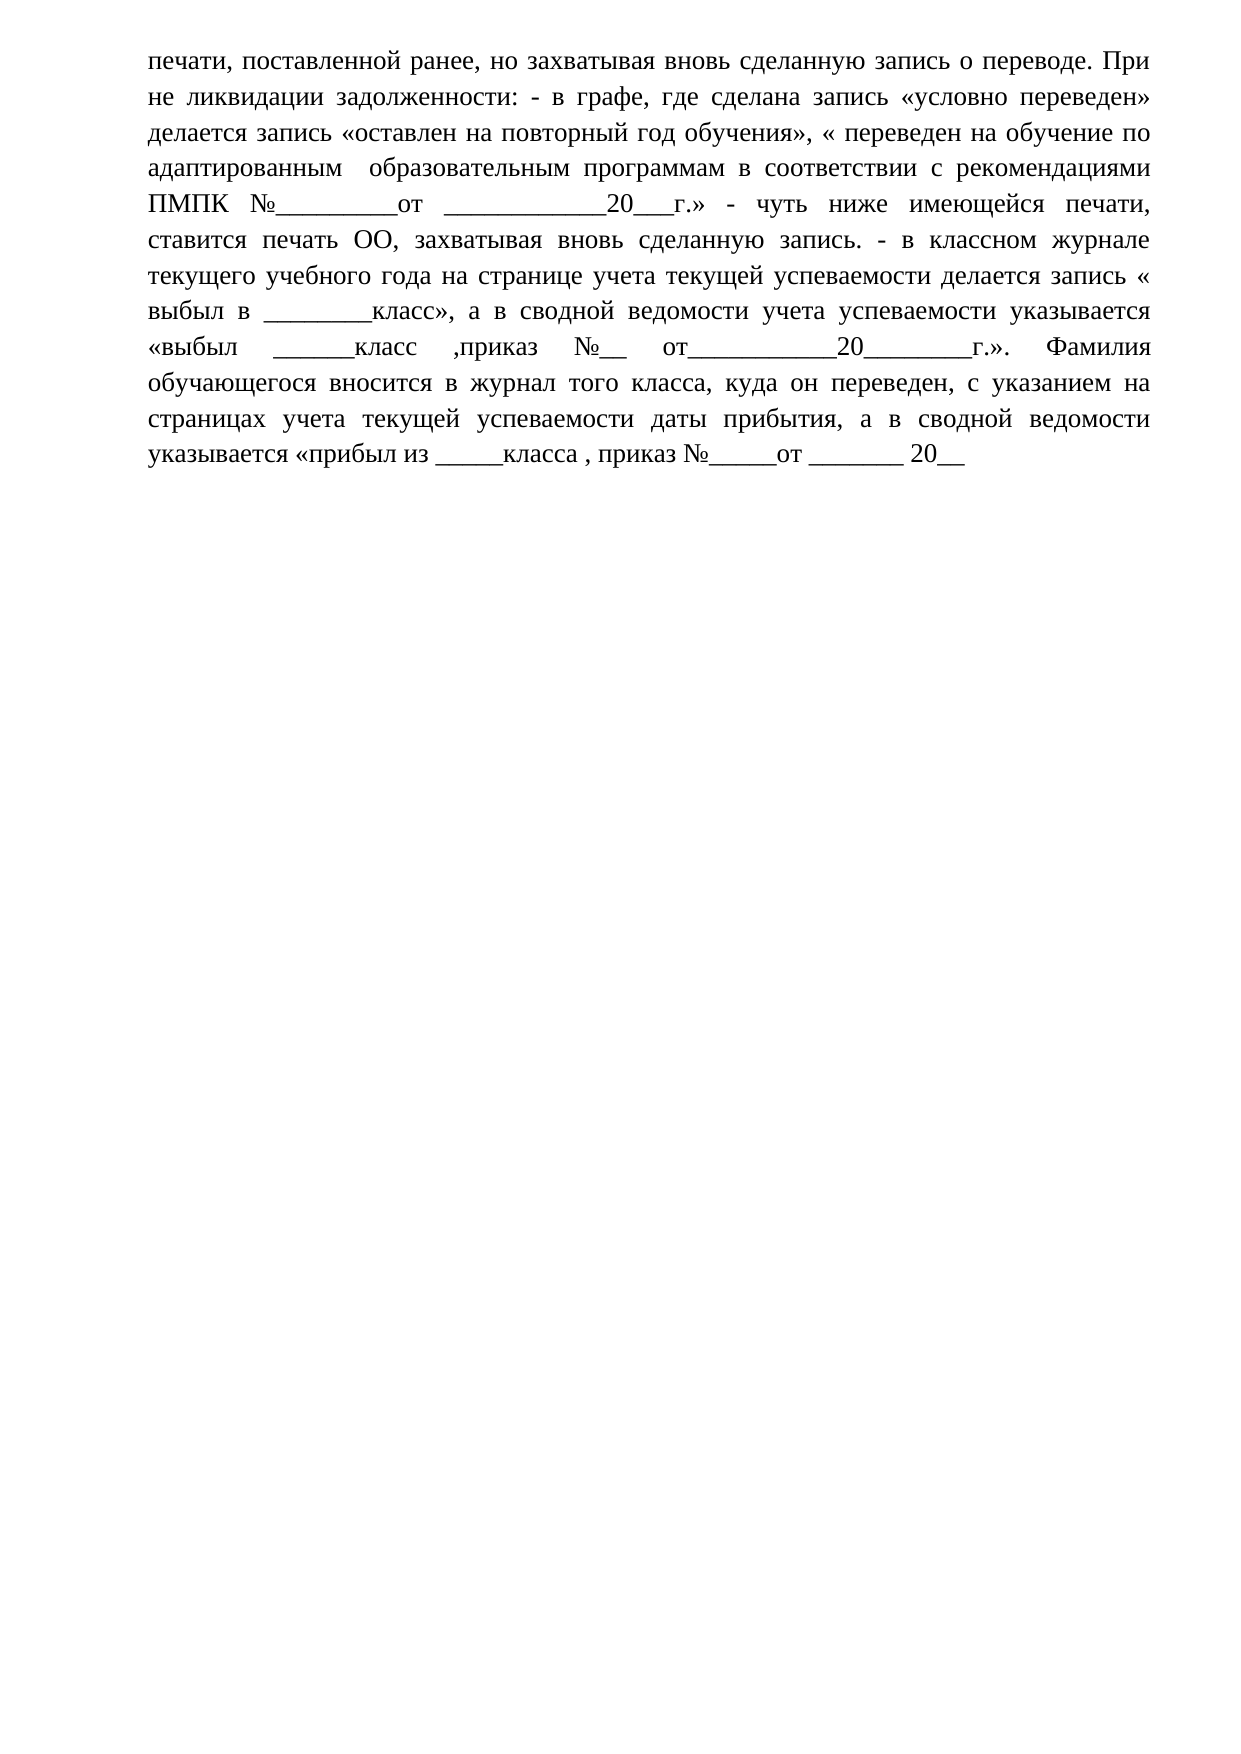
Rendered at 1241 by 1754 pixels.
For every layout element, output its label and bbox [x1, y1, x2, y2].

text [148, 44, 1152, 468]
